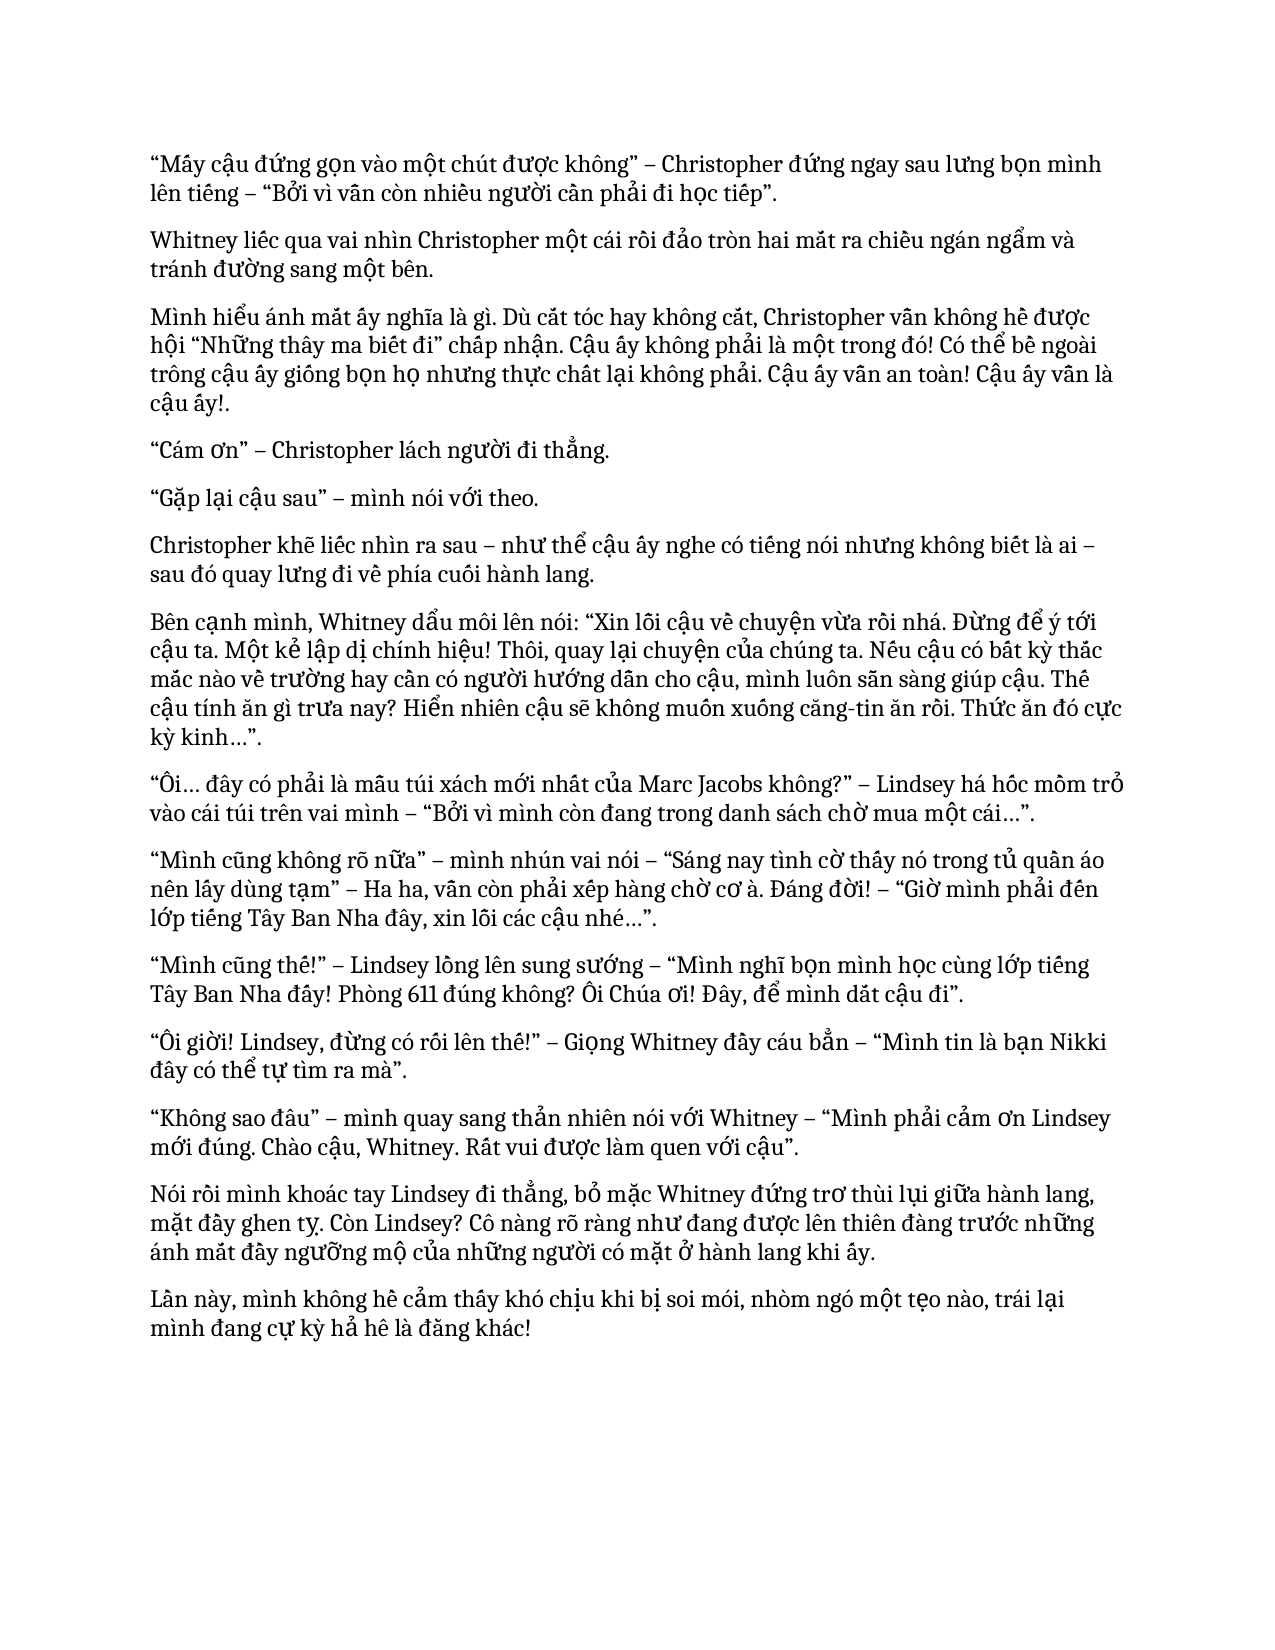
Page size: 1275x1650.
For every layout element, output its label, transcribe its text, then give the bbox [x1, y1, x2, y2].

text Mình hiểu ánh mắt ấy nghĩa là gì. Dù cắt tóc hay không cắt, Christopher vẫn không hề được hội “Những thây ma biết đi” chấp nhận. Cậu ấy không phải là một trong đó! Có thể bề ngoài trông cậu ấy giống bọn họ nhưng thực chất lại không phải. Cậu ấy vẫn an toàn! Cậu ấy vẫn là cậu ấy!. [150, 302, 1125, 417]
text “Mình cũng thế!” – Lindsey lồng lên sung sướng – “Mình nghĩ bọn mình học cùng lớp tiếng Tây Ban Nha đấy! Phòng 611 đúng không? Ôi Chúa ơi! Đây, để mình dắt cậu đi”. [150, 951, 1125, 1009]
text “Mấy cậu đứng gọn vào một chút được không” – Christopher đứng ngay sau lưng bọn mình lên tiếng – “Bởi vì vẫn còn nhiều người cần phải đi học tiếp”. [150, 150, 1125, 207]
text “Gặp lại cậu sau” – mình nói với theo. [150, 484, 1125, 512]
text Bên cạnh mình, Whitney dẩu môi lên nói: “Xin lỗi cậu về chuyện vừa rồi nhá. Đừng để ý tới cậu ta. Một kẻ lập dị chính hiệu! Thôi, quay lại chuyện của chúng ta. Nếu cậu có bất kỳ thắc mắc nào về trường hay cần có người hướng dẫn cho cậu, mình luôn sẵn sàng giúp cậu. Thế cậu tính ăn gì trưa nay? Hiển nhiên cậu sẽ không muốn xuống căng-tin ăn rồi. Thức ăn đó cực kỳ kinh…”. [150, 607, 1125, 751]
text Christopher khẽ liếc nhìn ra sau – như thể cậu ấy nghe có tiếng nói nhưng không biết là ai – sau đó quay lưng đi về phía cuối hành lang. [150, 531, 1125, 589]
text “Mình cũng không rõ nữa” – mình nhún vai nói – “Sáng nay tình cờ thấy nó trong tủ quần áo nên lấy dùng tạm” – Ha ha, vẫn còn phải xếp hàng chờ cơ à. Đáng đời! – “Giờ mình phải đến lớp tiếng Tây Ban Nha đây, xin lỗi các cậu nhé…”. [150, 846, 1125, 932]
text “Không sao đâu” – mình quay sang thản nhiên nói với Whitney – “Mình phải cảm ơn Lindsey mới đúng. Chào cậu, Whitney. Rất vui được làm quen với cậu”. [150, 1104, 1125, 1161]
text “Cám ơn” – Christopher lách người đi thẳng. [150, 436, 1125, 465]
text Nói rồi mình khoác tay Lindsey đi thẳng, bỏ mặc Whitney đứng trơ thùi lụi giữa hành lang, mặt đầy ghen tỵ. Còn Lindsey? Cô nàng rõ ràng như đang được lên thiên đàng trước những ánh mắt đầy ngưỡng mộ của những người có mặt ở hành lang khi ấy. [150, 1180, 1125, 1266]
text Whitney liếc qua vai nhìn Christopher một cái rồi đảo tròn hai mắt ra chiều ngán ngẩm và tránh đường sang một bên. [150, 226, 1125, 284]
text “Ôi giời! Lindsey, đừng có rối lên thế!” – Giọng Whitney đầy cáu bẳn – “Mình tin là bạn Nikki đây có thể tự tìm ra mà”. [150, 1027, 1125, 1085]
text “Ôi… đây có phải là mẫu túi xách mới nhất của Marc Jacobs không?” – Lindsey há hốc mồm trỏ vào cái túi trên vai mình – “Bởi vì mình còn đang trong danh sách chờ mua một cái…”. [150, 770, 1125, 827]
text Lần này, mình không hề cảm thấy khó chịu khi bị soi mói, nhòm ngó một tẹo nào, trái lại mình đang cự kỳ hả hê là đằng khác! [150, 1285, 1125, 1342]
